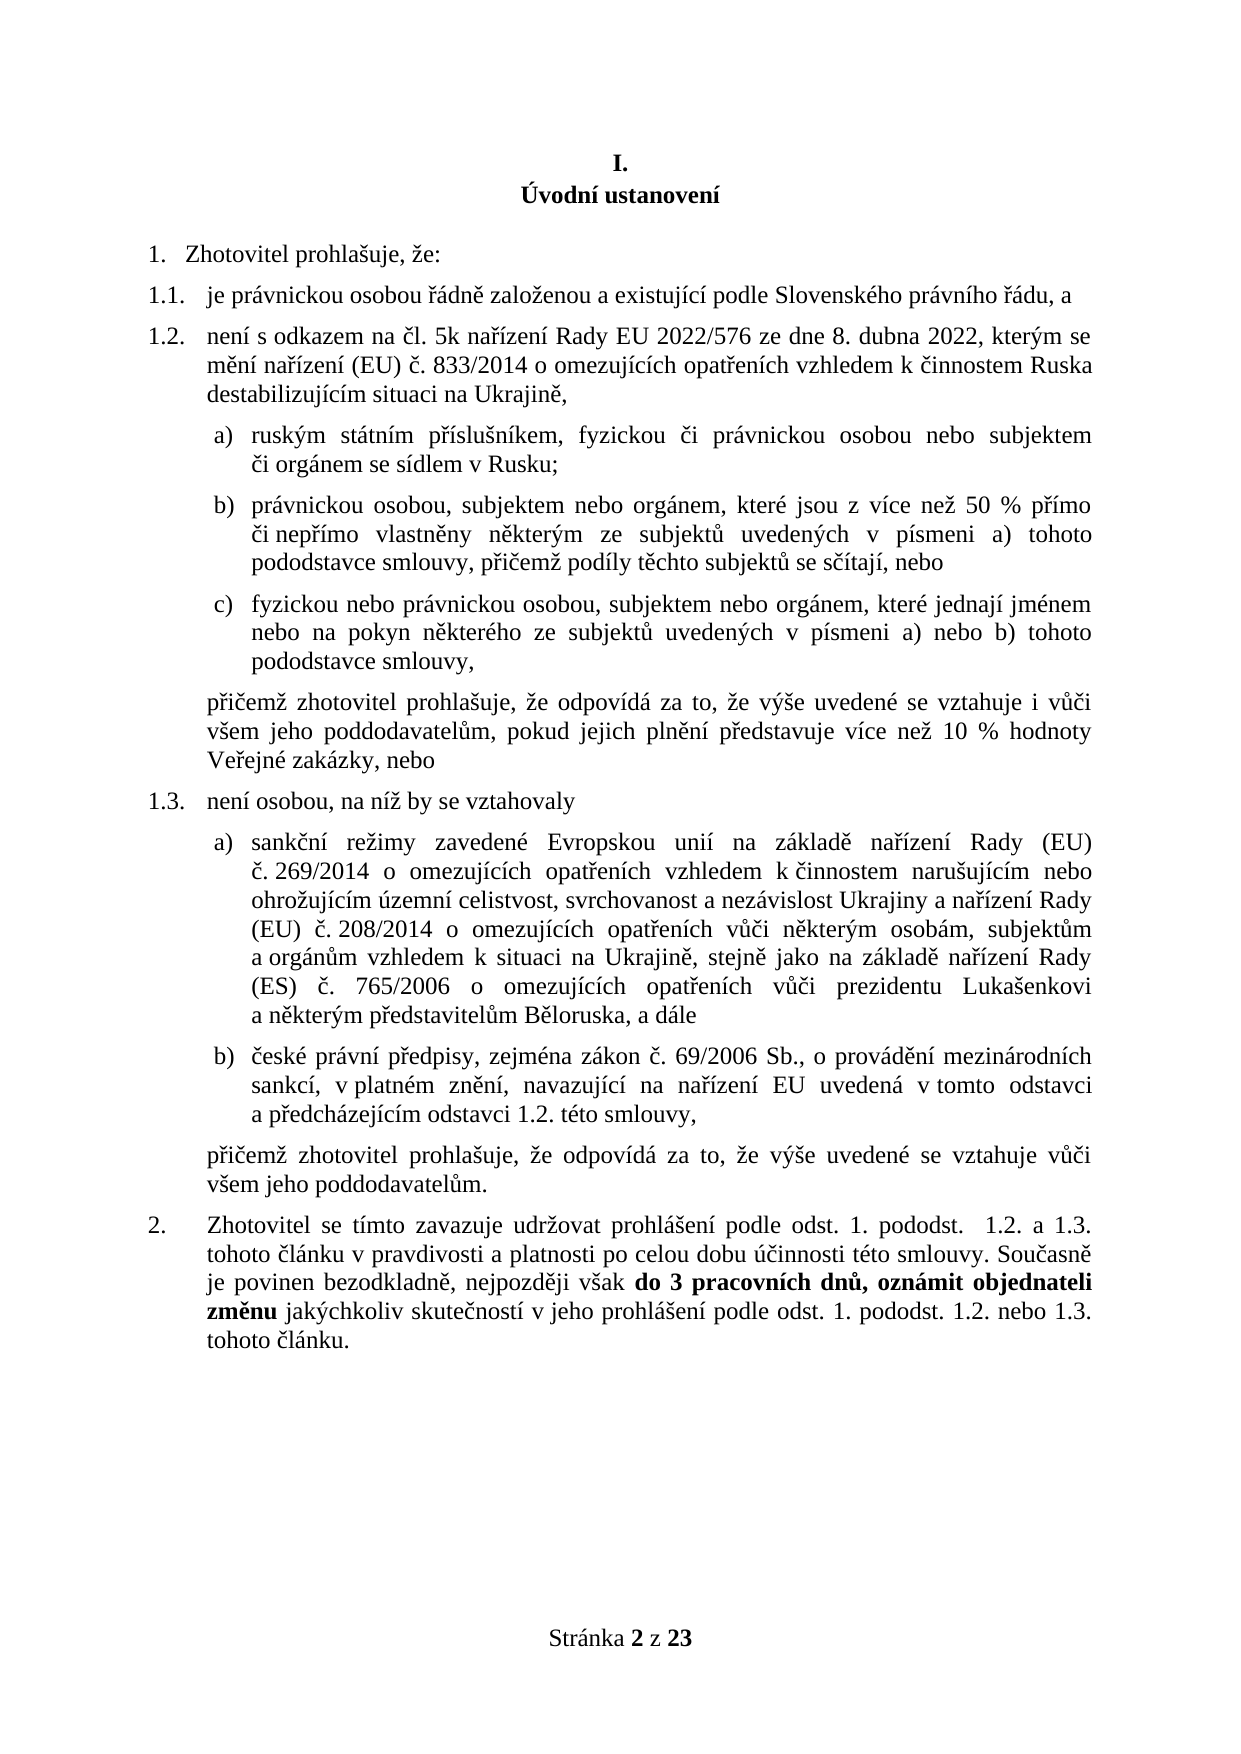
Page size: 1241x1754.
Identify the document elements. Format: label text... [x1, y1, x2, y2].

list není s odkazem na čl. 5k nařízení Rady EU 2022/576 ze dne 8. dubna 2022, kterým se mění nařízení (EU) č. 833/2014 o omezujících opatřeních vzhledem k činnostem Ruska destabilizujícím situaci na Ukrajině, [148, 321, 1093, 407]
list Zhotovitel prohlašuje, že: [148, 239, 1080, 267]
list právnickou osobou, subjektem nebo orgánem, které jsou z více než 50 % přímo či nepřímo vlastněny některým ze subjektů uvedených v písmeni a) tohoto pododstavce smlouvy, přičemž podíly těchto subjektů se sčítají, nebo [213, 490, 1093, 576]
list sankční režimy zavedené Evropskou unií na základě nařízení Rady (EU) č. 269/2014 o omezujících opatřeních vzhledem k činnostem narušujícím nebo ohrožujícím územní celistvost, svrchovanost a nezávislost Ukrajiny a nařízení Rady (EU) č. 208/2014 o omezujících opatřeních vůči některým osobám, subjektům a orgánům vzhledem k situaci na Ukrajině, stejně jako na základě nařízení Rady (ES) č. 765/2006 o omezujících opatřeních vůči prezidentu Lukašenkovi a některým představitelům Běloruska, a dále [213, 827, 1093, 1029]
text Úvodní ustanovení [148, 181, 1093, 209]
list české právní předpisy, zejména zákon č. 69/2006 Sb., o provádění mezinárodních sankcí, v platném znění, navazující na nařízení EU uvedená v tomto odstavci a předcházejícím odstavci 1.2. této smlouvy, [213, 1041, 1093, 1127]
list je právnickou osobou řádně založenou a existující podle Slovenského právního řádu, a [768, 280, 1093, 309]
list přičemž zhotovitel prohlašuje, že odpovídá za to, že výše uvedené se vztahuje vůči všem jeho poddodavatelům. [207, 1140, 1093, 1197]
list ruským státním příslušníkem, fyzickou či právnickou osobou nebo subjektem či orgánem se sídlem v Rusku; [213, 420, 1093, 477]
list fyzickou nebo právnickou osobou, subjektem nebo orgánem, které jednají jménem nebo na pokyn některého ze subjektů uvedených v písmeni a) nebo b) tohoto pododstavce smlouvy, [213, 589, 1093, 675]
list Zhotovitel se tímto zavazuje udržovat prohlášení podle odst. 1. pododst. 1.2. a 1.3. tohoto článku v pravdivosti a platnosti po celou dobu účinnosti této smlouvy. Současně je povinen bezodkladně, nejpozději však do 3 pracovních dnů, oznámit objednateli změnu jakýchkoliv skutečností v jeho prohlášení podle odst. 1. pododst. 1.2. nebo 1.3. tohoto článku. [148, 1210, 1093, 1354]
text přičemž zhotovitel prohlašuje, že odpovídá za to, že výše uvedené se vztahuje i vůči všem jeho poddodavatelům, pokud jejich plnění představuje více než 10 % hodnoty Veřejné zakázky, nebo [207, 687, 1093, 774]
text I. [148, 148, 1093, 176]
list není osobou, na níž by se vztahovaly [148, 786, 1093, 815]
